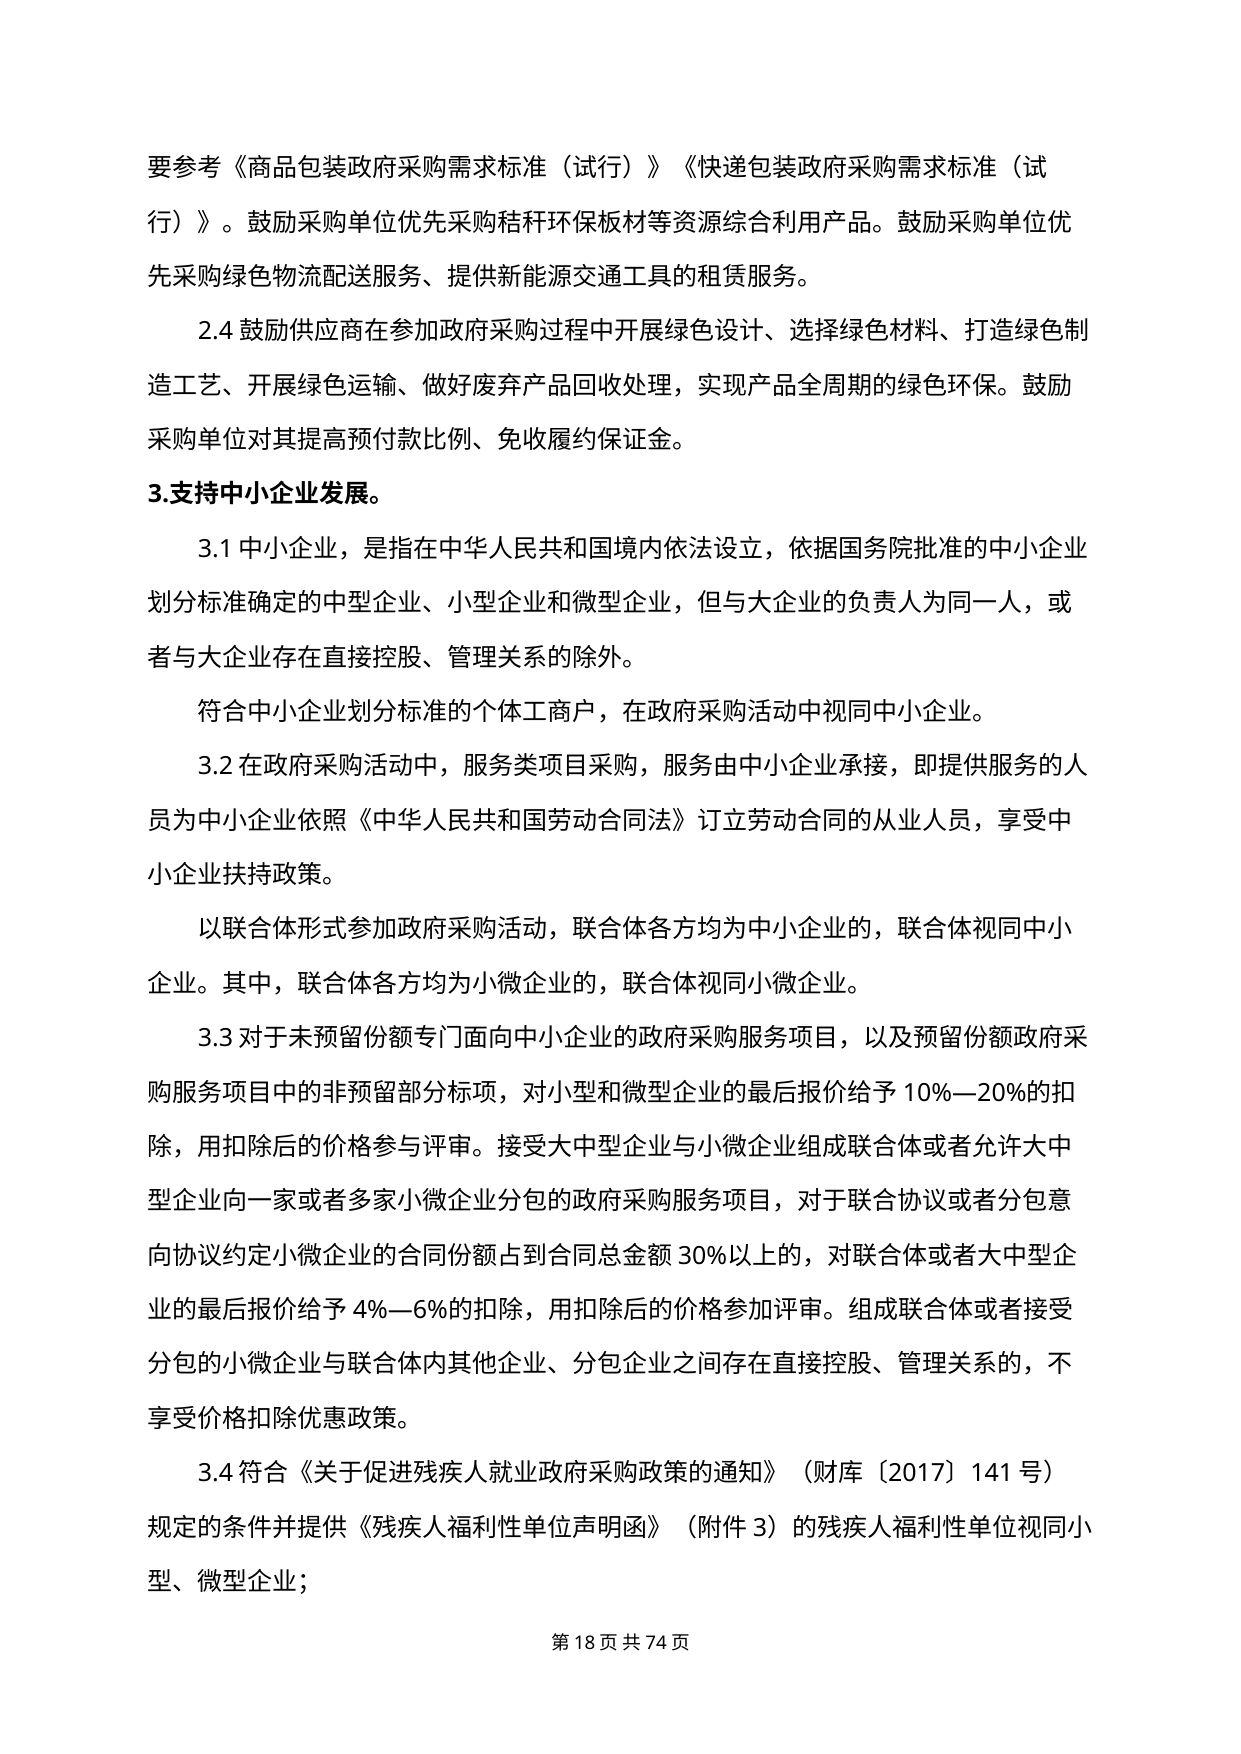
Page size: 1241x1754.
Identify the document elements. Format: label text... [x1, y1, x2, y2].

text 3.1中小企业，是指在中华人民共和国境内依法设立，依据国务院批准的中小企业划分标准确定的中型企业、小型企业和微型企业，但与大企业的负责人为同一人，或者与大企业存在直接控股、管理关系的除外。 [148, 528, 1093, 673]
text 2.4 鼓励供应商在参加政府采购过程中开展绿色设计、选择绿色材料、打造绿色制造工艺、开展绿色运输、做好废弃产品回收处理，实现产品全周期的绿色环保。鼓励采购单位对其提高预付款比例、免收履约保证金。 [148, 311, 1093, 456]
text 3.3对于未预留份额专门面向中小企业的政府采购服务项目，以及预留份额政府采购服务项目中的非预留部分标项，对小型和微型企业的最后报价给予10%—20%的扣除，用扣除后的价格参与评审。接受大中型企业与小微企业组成联合体或者允许大中型企业向一家或者多家小微企业分包的政府采购服务项目，对于联合协议或者分包意向协议约定小微企业的合同份额占到合同总金额30%以上的，对联合体或者大中型企业的最后报价给予4%—6%的扣除，用扣除后的价格参加评审。组成联合体或者接受分包的小微企业与联合体内其他企业、分包企业之间存在直接控股、管理关系的，不享受价格扣除优惠政策。 [148, 1018, 1093, 1434]
text 以联合体形式参加政府采购活动，联合体各方均为中小企业的，联合体视同中小企业。其中，联合体各方均为小微企业的，联合体视同小微企业。 [148, 909, 1093, 999]
text 3.支持中小企业发展。 [148, 474, 1093, 510]
text 3.2在政府采购活动中，服务类项目采购，服务由中小企业承接，即提供服务的人员为中小企业依照《中华人民共和国劳动合同法》订立劳动合同的从业人员，享受中小企业扶持政策。 [148, 746, 1093, 891]
text 3.4符合《关于促进残疾人就业政府采购政策的通知》（财库〔2017〕141号）规定的条件并提供《残疾人福利性单位声明函》（附件3）的残疾人福利性单位视同小型、微型企业； [148, 1453, 1093, 1598]
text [148, 148, 1093, 293]
text 符合中小企业划分标准的个体工商户，在政府采购活动中视同中小企业。 [148, 691, 1093, 728]
